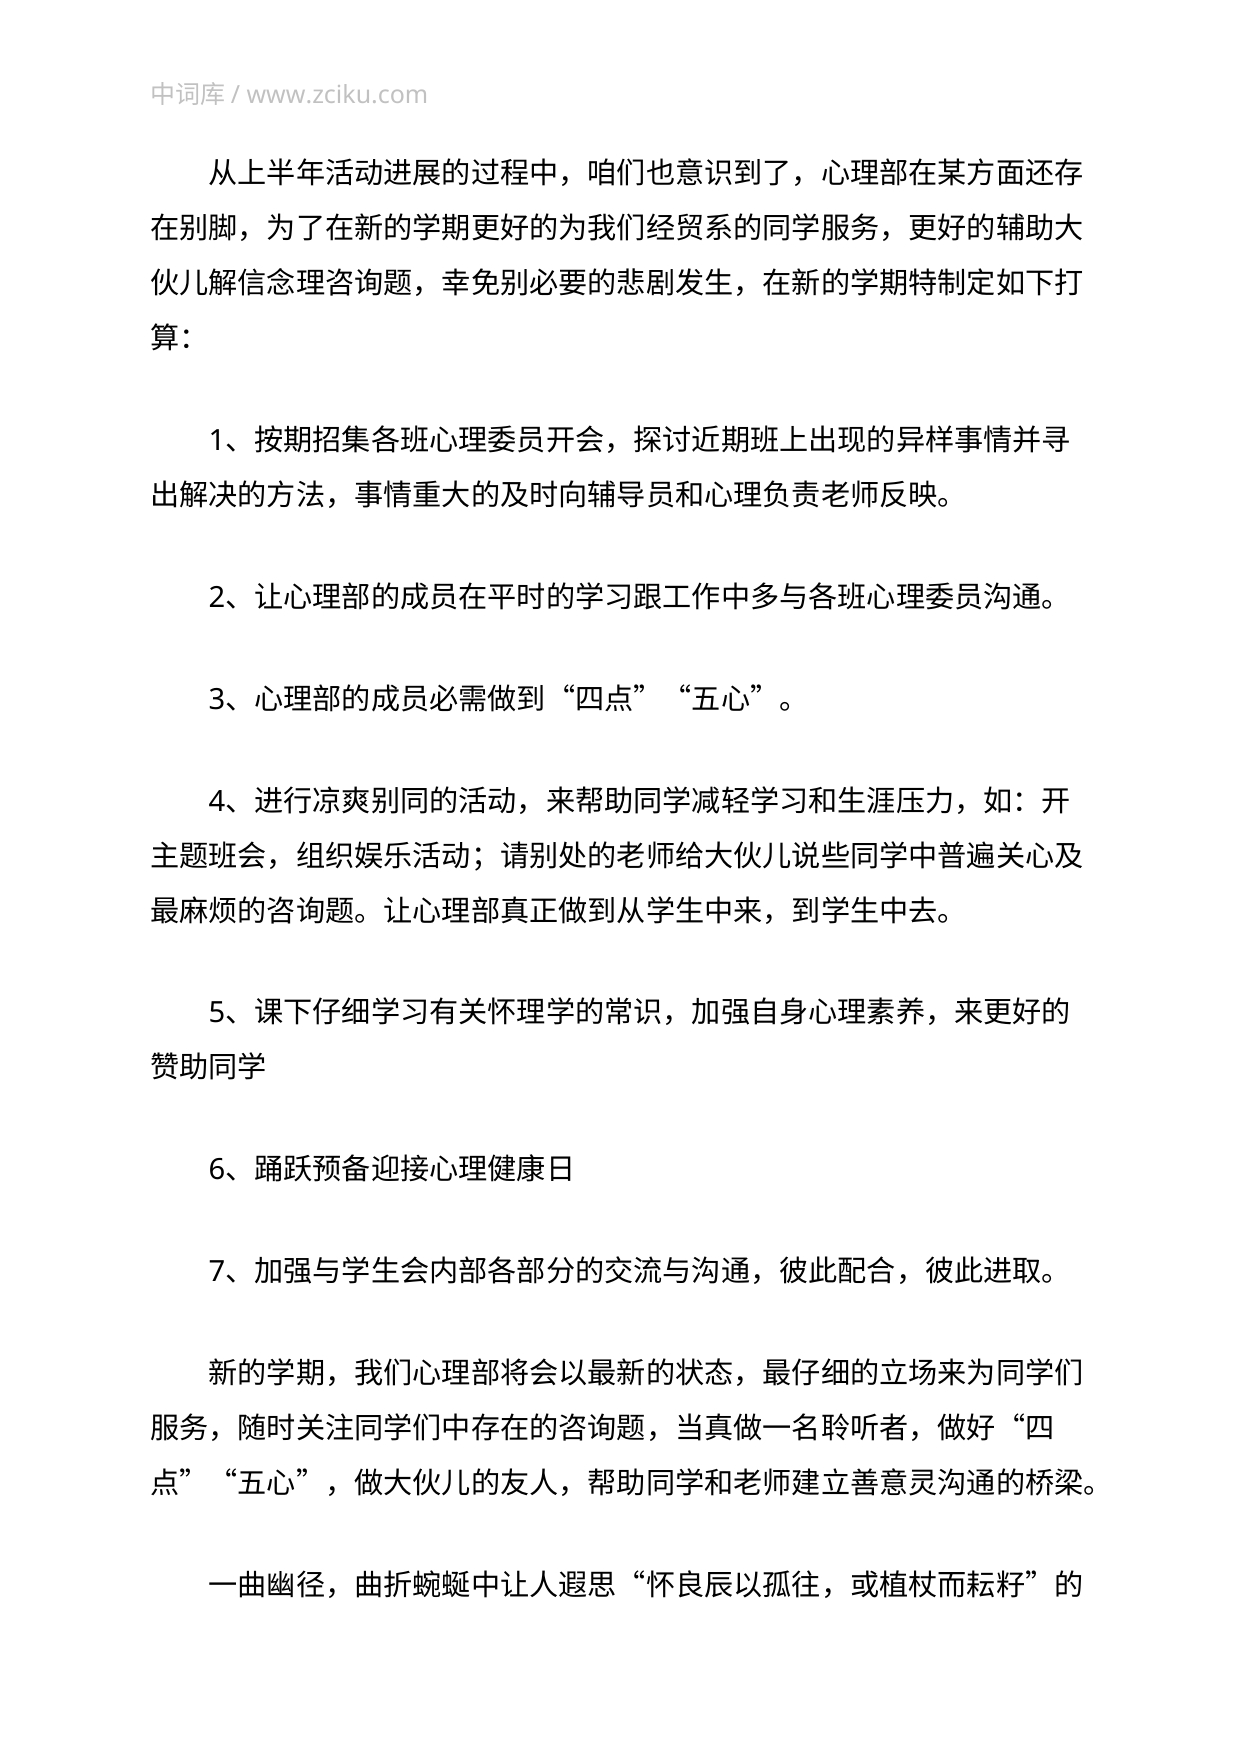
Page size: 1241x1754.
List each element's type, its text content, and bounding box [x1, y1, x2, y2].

text 4、进行凉爽别同的活动，来帮助同学减轻学习和生涯压力，如：开主题班会，组织娱乐活动；请别处的老师给大伙儿说些同学中普遍关心及最麻烦的咨询题。让心理部真正做到从学生中来，到学生中去。 [150, 777, 1090, 929]
text 新的学期，我们心理部将会以最新的状态，最仔细的立场来为同学们服务，随时关注同学们中存在的咨询题，当真做一名聆听者，做好“四点”“五心”，做大伙儿的友人，帮助同学和老师建立善意灵沟通的桥梁。 [150, 1349, 1090, 1502]
text 2、让心理部的成员在平时的学习跟工作中多与各班心理委员沟通。 [150, 573, 1090, 616]
text 6、踊跃预备迎接心理健康日 [150, 1146, 1090, 1188]
text 7、加强与学生会内部各部分的交流与沟通，彼此配合，彼此进取。 [150, 1248, 1090, 1290]
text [150, 1561, 1090, 1603]
text 1、按期招集各班心理委员开会，探讨近期班上出现的异样事情并寻出解决的方法，事情重大的及时向辅导员和心理负责老师反映。 [150, 416, 1090, 514]
text 从上半年活动进展的过程中，咱们也意识到了，心理部在某方面还存在别脚，为了在新的学期更好的为我们经贸系的同学服务，更好的辅助大伙儿解信念理咨询题，幸免别必要的悲剧发生，在新的学期特制定如下打算： [150, 150, 1090, 357]
text 3、心理部的成员必需做到“四点”“五心”。 [150, 675, 1090, 718]
text 5、课下仔细学习有关怀理学的常识，加强自身心理素养，来更好的赞助同学 [150, 989, 1090, 1086]
